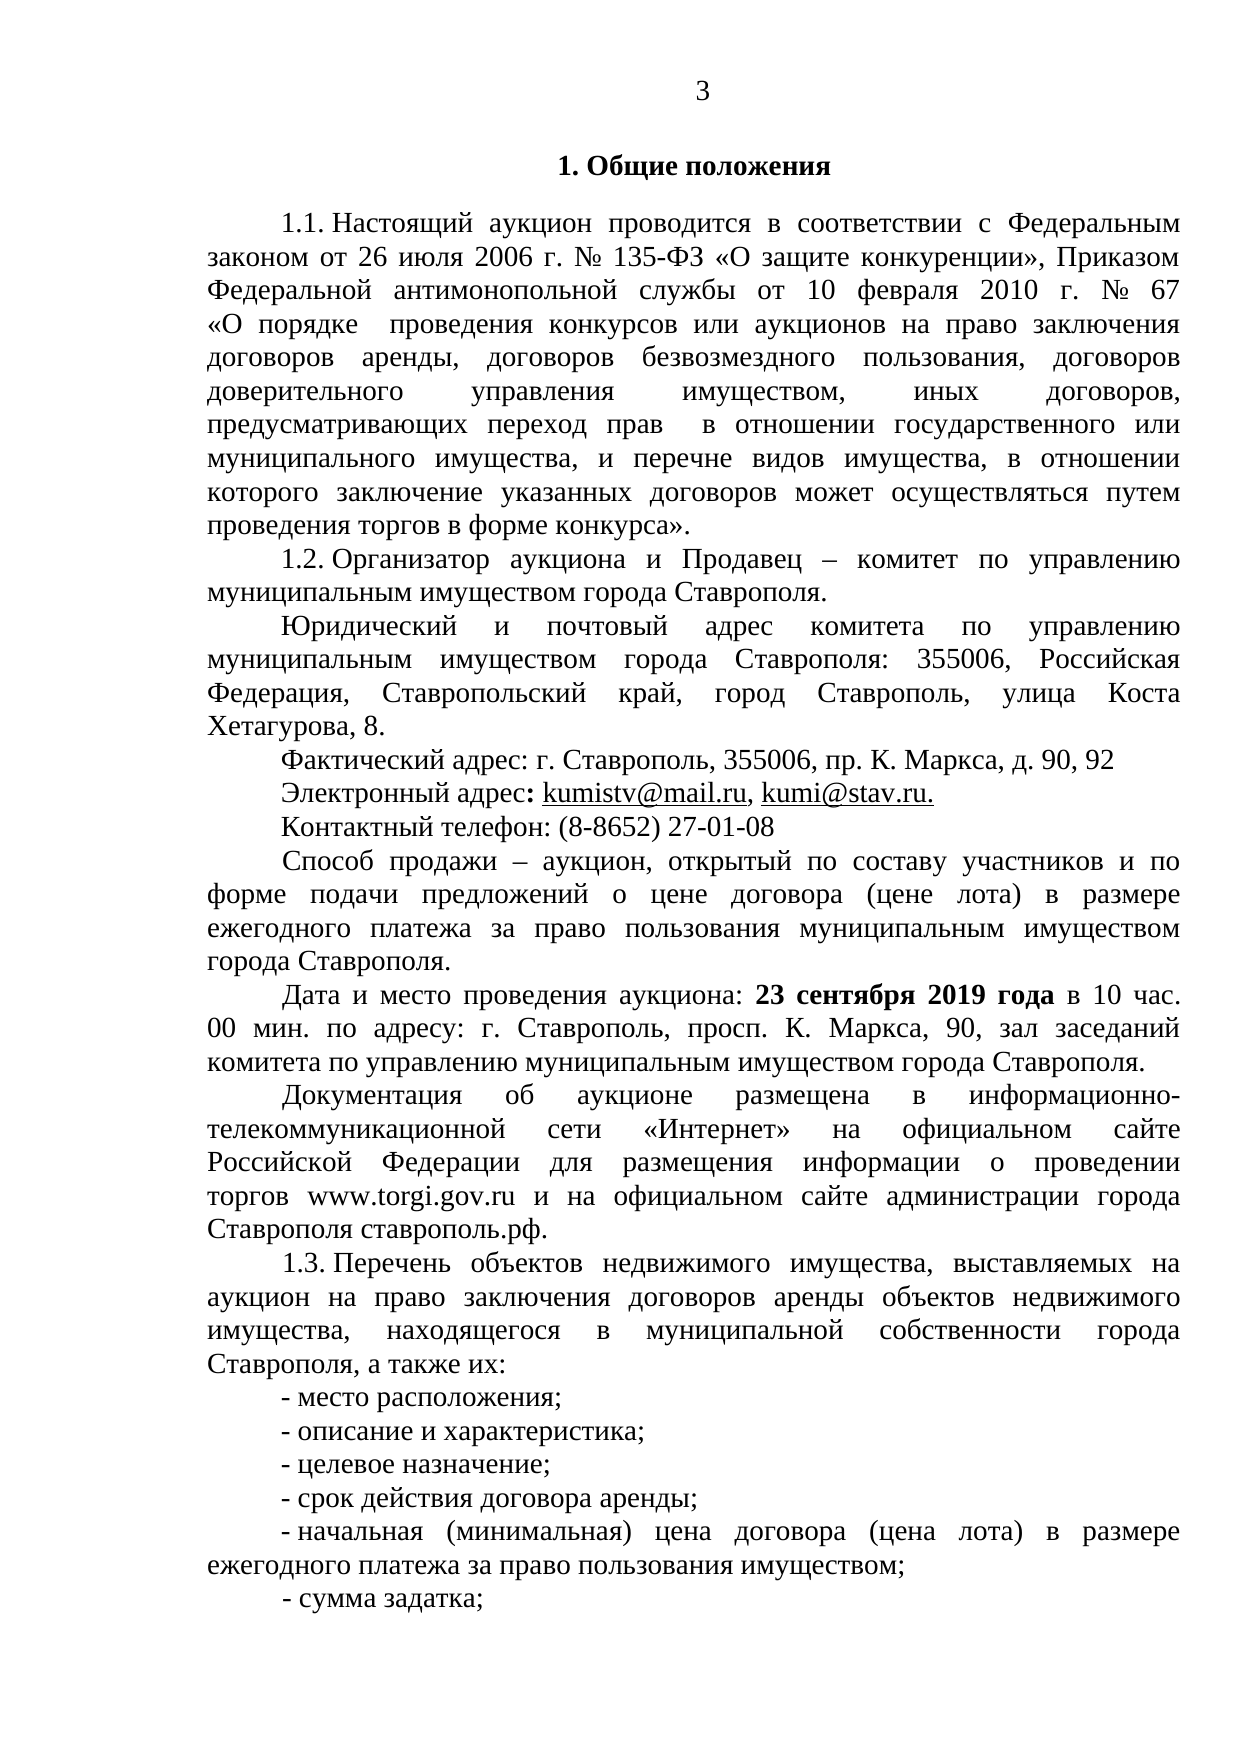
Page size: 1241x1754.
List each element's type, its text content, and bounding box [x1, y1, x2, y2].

text Фактический адрес: г. Ставрополь, 355006, пр. К. Маркса, д. 90, 92 [207, 742, 1181, 776]
text Электронный адрес: kumistv@mail.ru, kumi@stav.ru. [207, 776, 1187, 809]
text Дата и место проведения аукциона: 23 сентября 2019 года в 10 час. 00 мин. по адресу: г. Ставрополь, просп. К. Маркса, 90, зал заседаний комитета по управлению муниципальным имуществом города Ставрополя. [207, 977, 1181, 1077]
text 1.1. Настоящий аукцион проводится в соответствии с Федеральным законом от 26 июля 2006 г. № 135-ФЗ «О защите конкуренции», Приказом Федеральной антимонопольной службы от 10 февраля 2010 г. № 67 «О порядке проведения конкурсов или аукционов на право заключения договоров аренды, договоров безвозмездного пользования, договоров доверительного управления имуществом, иных договоров, предусматривающих переход прав в отношении государственного или муниципального имущества, и перечне видов имущества, в отношении которого заключение указанных договоров может осуществляться путем проведения торгов в форме конкурса». [207, 205, 1181, 541]
text - описание и характеристика; [207, 1413, 1181, 1446]
text Документация об аукционе размещена в информационно-телекоммуникационной сети «Интернет» на официальном сайте Российской Федерации для размещения информации о проведении торгов www.torgi.gov.ru и на официальном сайте администрации города Ставрополя ставрополь.рф. [207, 1077, 1181, 1245]
text 1. Общие положения [207, 148, 1181, 181]
text Способ продажи – аукцион, открытый по составу участников и по форме подачи предложений о цене договора (цене лота) в размере ежегодного платежа за право пользования муниципальным имуществом города Ставрополя. [207, 843, 1181, 977]
text - целевое назначение; [207, 1446, 1181, 1480]
text Юридический и почтовый адрес комитета по управлению муниципальным имуществом города Ставрополя: 355006, Российская Федерация, Ставропольский край, город Ставрополь, улица Коста Хетагурова, 8. [207, 608, 1181, 742]
text - срок действия договора аренды; [207, 1480, 1181, 1513]
text 1.3. Перечень объектов недвижимого имущества, выставляемых на аукцион на право заключения договоров аренды объектов недвижимого имущества, находящегося в муниципальной собственности города Ставрополя, а также их: [207, 1245, 1181, 1379]
text - сумма задатка; [163, 1581, 1181, 1614]
text Контактный телефон: (8-8652) 27-01-08 [207, 809, 1187, 843]
text 1.2. Организатор аукциона и Продавец – комитет по управлению муниципальным имуществом города Ставрополя. [207, 541, 1181, 608]
text - место расположения; [207, 1379, 1181, 1413]
text - начальная (минимальная) цена договора (цена лота) в размере ежегодного платежа за право пользования имуществом; [207, 1513, 1181, 1581]
